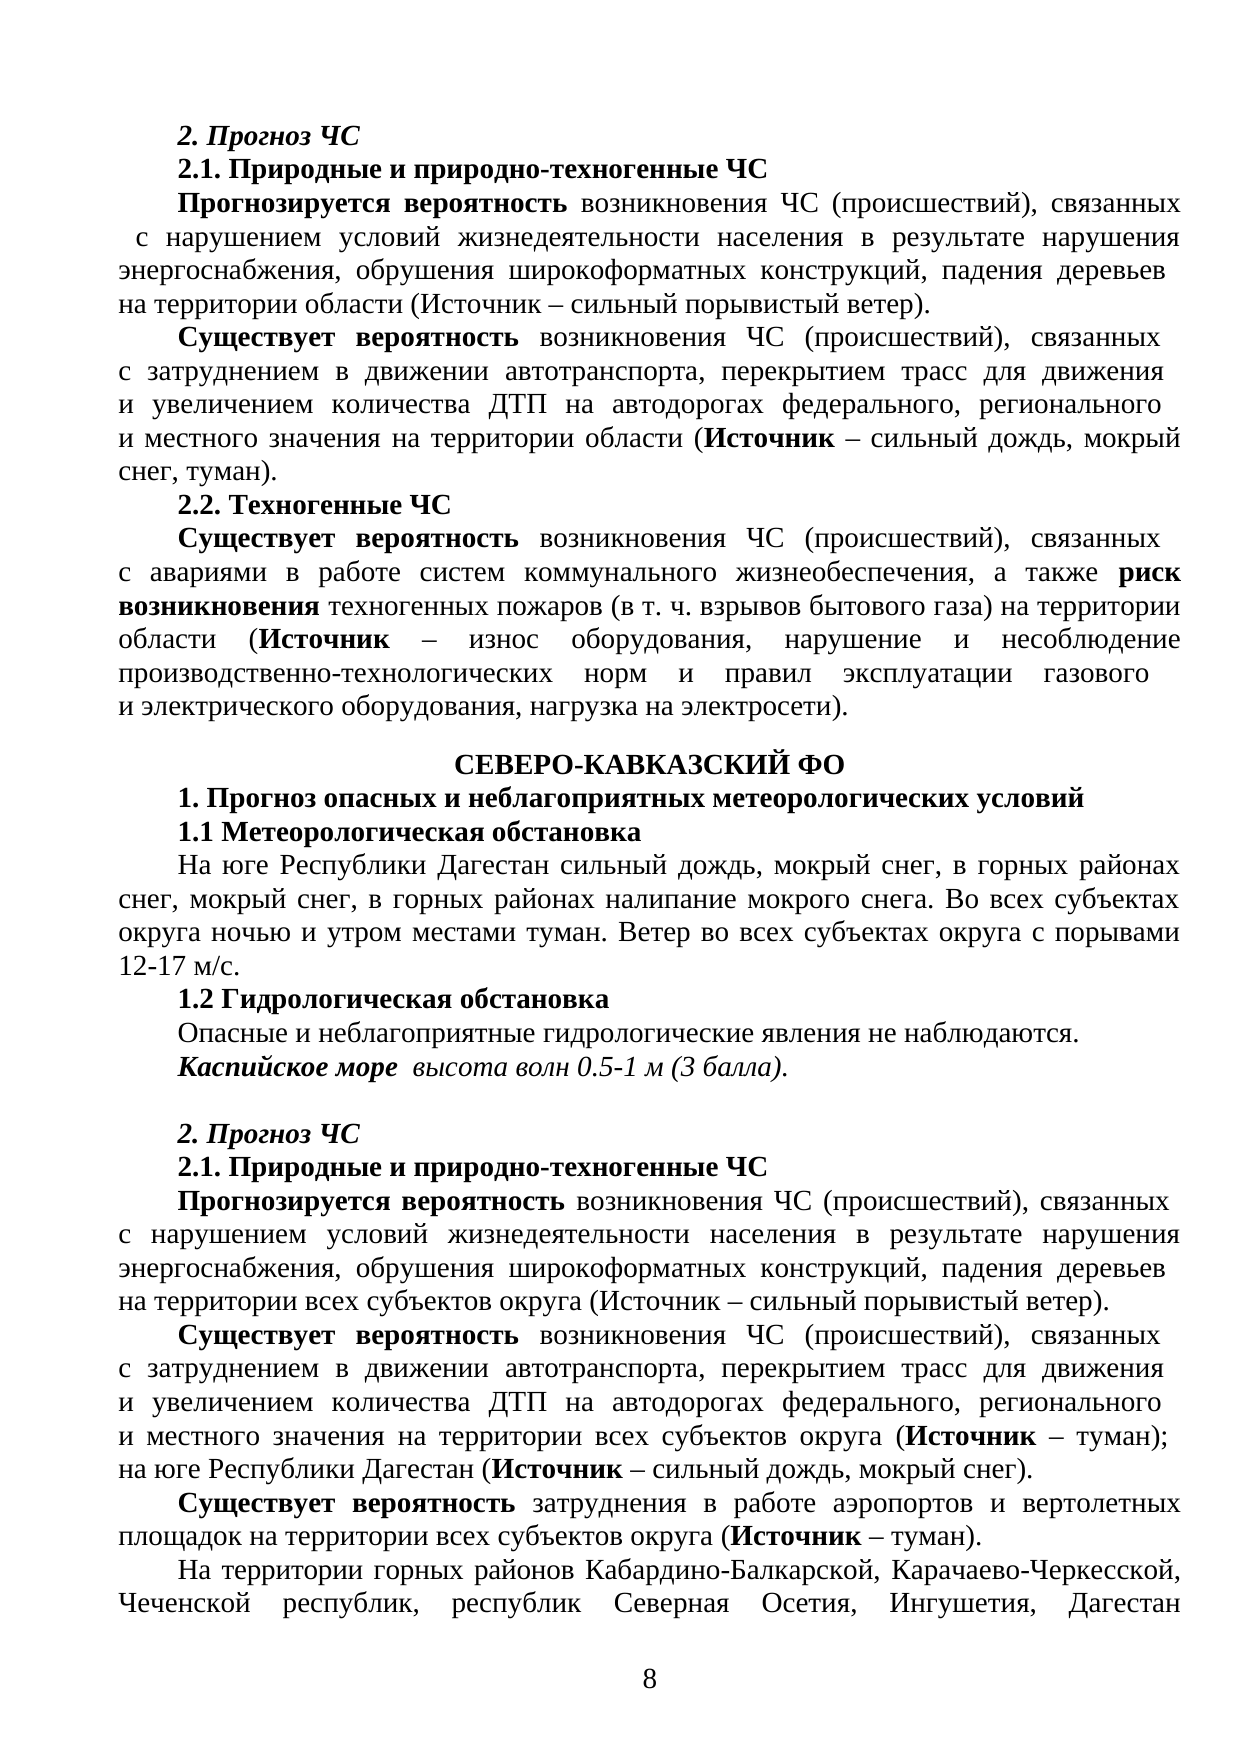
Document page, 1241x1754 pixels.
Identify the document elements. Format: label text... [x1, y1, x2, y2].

text Опасные и неблагоприятные гидрологические явления не наблюдаются. [118, 1015, 1181, 1049]
text Существует вероятность возникновения ЧС (происшествий), связанных с затруднением в движении автотранспорта, перекрытием трасс для движения и увеличением количества ДТП на автодорогах федерального, регионального и местного значения на территории всех субъектов округа (Источник – туман); на юге Республики Дагестан (Источник – сильный дождь, мокрый снег). [118, 1317, 1181, 1485]
text Прогнозируется вероятность возникновения ЧС (происшествий), связанных с нарушением условий жизнедеятельности населения в результате нарушения энергоснабжения, обрушения широкоформатных конструкций, падения деревьев на территории области (Источник – сильный порывистый ветер). [118, 185, 1181, 319]
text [118, 1552, 1181, 1619]
text 1.1 Метеорологическая обстановка [118, 814, 1181, 847]
text На юге Республики Дагестан сильный дождь, мокрый снег, в горных районах снег, мокрый снег, в горных районах налипание мокрого снега. Во всех субъектах округа ночью и утром местами туман. Ветер во всех субъектах округа с порывами 12-17 м/с. [118, 847, 1181, 982]
text 2. Прогноз ЧС [118, 1116, 1181, 1149]
text Каспийское море высота волн 0.5-1 м (3 балла). [118, 1049, 1181, 1082]
text 2.1. Природные и природно-техногенные ЧС [118, 152, 1181, 185]
text Существует вероятность возникновения ЧС (происшествий), связанных с затруднением в движении автотранспорта, перекрытием трасс для движения и увеличением количества ДТП на автодорогах федерального, регионального и местного значения на территории области (Источник – сильный дождь, мокрый снег, туман). [118, 319, 1181, 487]
text 1. Прогноз опасных и неблагоприятных метеорологических условий [118, 780, 1181, 814]
text 2.1. Природные и природно-техногенные ЧС [118, 1149, 1181, 1183]
text 1.2 Гидрологическая обстановка [118, 982, 1181, 1015]
text Существует вероятность затруднения в работе аэропортов и вертолетных площадок на территории всех субъектов округа (Источник – туман). [118, 1485, 1181, 1552]
text 2. Прогноз ЧС [118, 118, 1181, 152]
text 2.2. Техногенные ЧС [118, 487, 1181, 521]
text СЕВЕРО-КАВКАЗСКИЙ ФО [118, 747, 1181, 780]
text Прогнозируется вероятность возникновения ЧС (происшествий), связанных с нарушением условий жизнедеятельности населения в результате нарушения энергоснабжения, обрушения широкоформатных конструкций, падения деревьев на территории всех субъектов округа (Источник – сильный порывистый ветер). [118, 1183, 1181, 1317]
